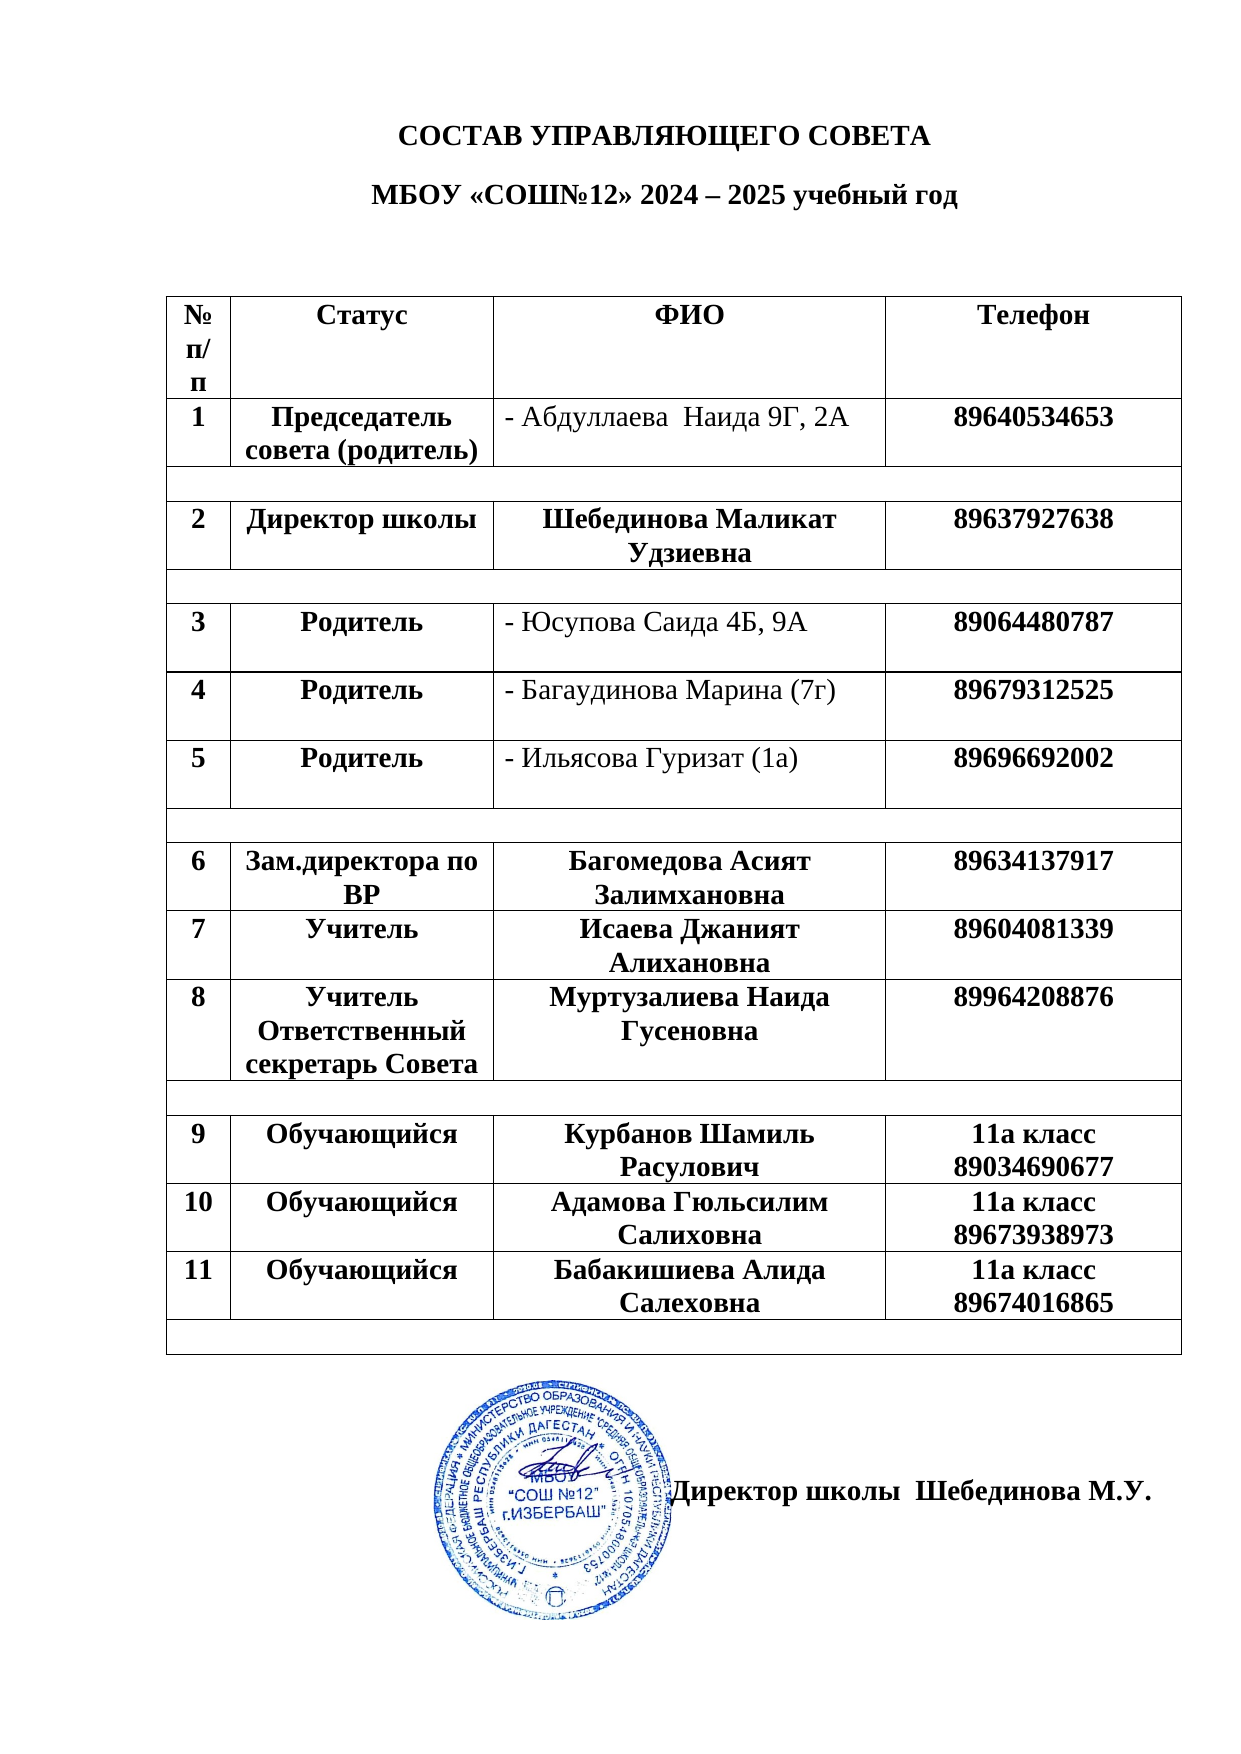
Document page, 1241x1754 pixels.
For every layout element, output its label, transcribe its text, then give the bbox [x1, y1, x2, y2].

table_cell Зам.директора по ВР [231, 843, 493, 910]
table_cell 89696692002 [886, 741, 1181, 808]
table_cell 8 [167, 980, 230, 1080]
table_cell Курбанов Шамиль Расулович [494, 1116, 885, 1183]
table_cell 6 [167, 843, 230, 910]
table_cell 89604081339 [886, 911, 1181, 978]
text Директор школы Шебединова М.У. [177, 1473, 1152, 1507]
table_cell - Багаудинова Марина (7г) [494, 673, 885, 739]
table_cell 89679312525 [886, 673, 1181, 739]
table_cell Председатель совета (родитель) [231, 399, 493, 466]
table_cell Родитель [231, 741, 493, 808]
table_cell 89964208876 [886, 980, 1181, 1080]
table_cell - Ильясова Гуризат (1а) [494, 741, 885, 808]
table_cell Родитель [231, 604, 493, 671]
table_cell [167, 809, 1181, 842]
table_cell 11 [167, 1252, 230, 1319]
table_cell 10 [167, 1184, 230, 1251]
table_cell Обучающийся [231, 1116, 493, 1183]
table_cell 11а класс 89034690677 [886, 1116, 1181, 1183]
table_cell Родитель [231, 673, 493, 739]
table_cell 9 [167, 1116, 230, 1183]
table_header ФИО [494, 297, 885, 398]
table_cell 4 [167, 673, 230, 739]
table_cell Директор школы [231, 502, 493, 569]
table_cell Обучающийся [231, 1184, 493, 1251]
table_cell - Юсупова Саида 4Б, 9А [494, 604, 885, 671]
table_cell [167, 1081, 1181, 1115]
text МБОУ «СОШ№12» 2024 – 2025 учебный год [177, 177, 1152, 211]
table_cell 2 [167, 502, 230, 569]
table_cell Муртузалиева Наида Гусеновна [494, 980, 885, 1080]
table_cell [167, 467, 1181, 501]
picture [433, 1380, 672, 1473]
table_header Статус [231, 297, 493, 398]
table_cell [167, 570, 1181, 603]
table_cell Учитель [231, 911, 493, 978]
table_cell 7 [167, 911, 230, 978]
table_cell Учитель Ответственный секретарь Совета [231, 980, 493, 1080]
table_cell 11а класс 89674016865 [886, 1252, 1181, 1319]
picture [433, 1507, 672, 1620]
table_cell 5 [167, 741, 230, 808]
table_header Телефон [886, 297, 1181, 398]
table_cell [167, 1320, 1181, 1354]
table_cell 89634137917 [886, 843, 1181, 910]
table_cell 11а класс 89673938973 [886, 1184, 1181, 1251]
table_cell Исаева Джаният Алихановна [494, 911, 885, 978]
table_cell 3 [167, 604, 230, 671]
table_cell 89637927638 [886, 502, 1181, 569]
table_cell 89640534653 [886, 399, 1181, 466]
table_cell Шебединова Маликат Удзиевна [494, 502, 885, 569]
table_cell - Абдуллаева Наида 9Г, 2А [494, 399, 885, 466]
table_header № п/п [167, 297, 230, 398]
table_cell Багомедова Асият Залимхановна [494, 843, 885, 910]
table_cell Адамова Гюльсилим Салиховна [494, 1184, 885, 1251]
table_cell 1 [167, 399, 230, 466]
table_cell Обучающийся [231, 1252, 493, 1319]
table_cell Бабакишиева Алида Салеховна [494, 1252, 885, 1319]
table_cell 89064480787 [886, 604, 1181, 671]
text СОСТАВ УПРАВЛЯЮЩЕГО СОВЕТА [177, 118, 1152, 152]
